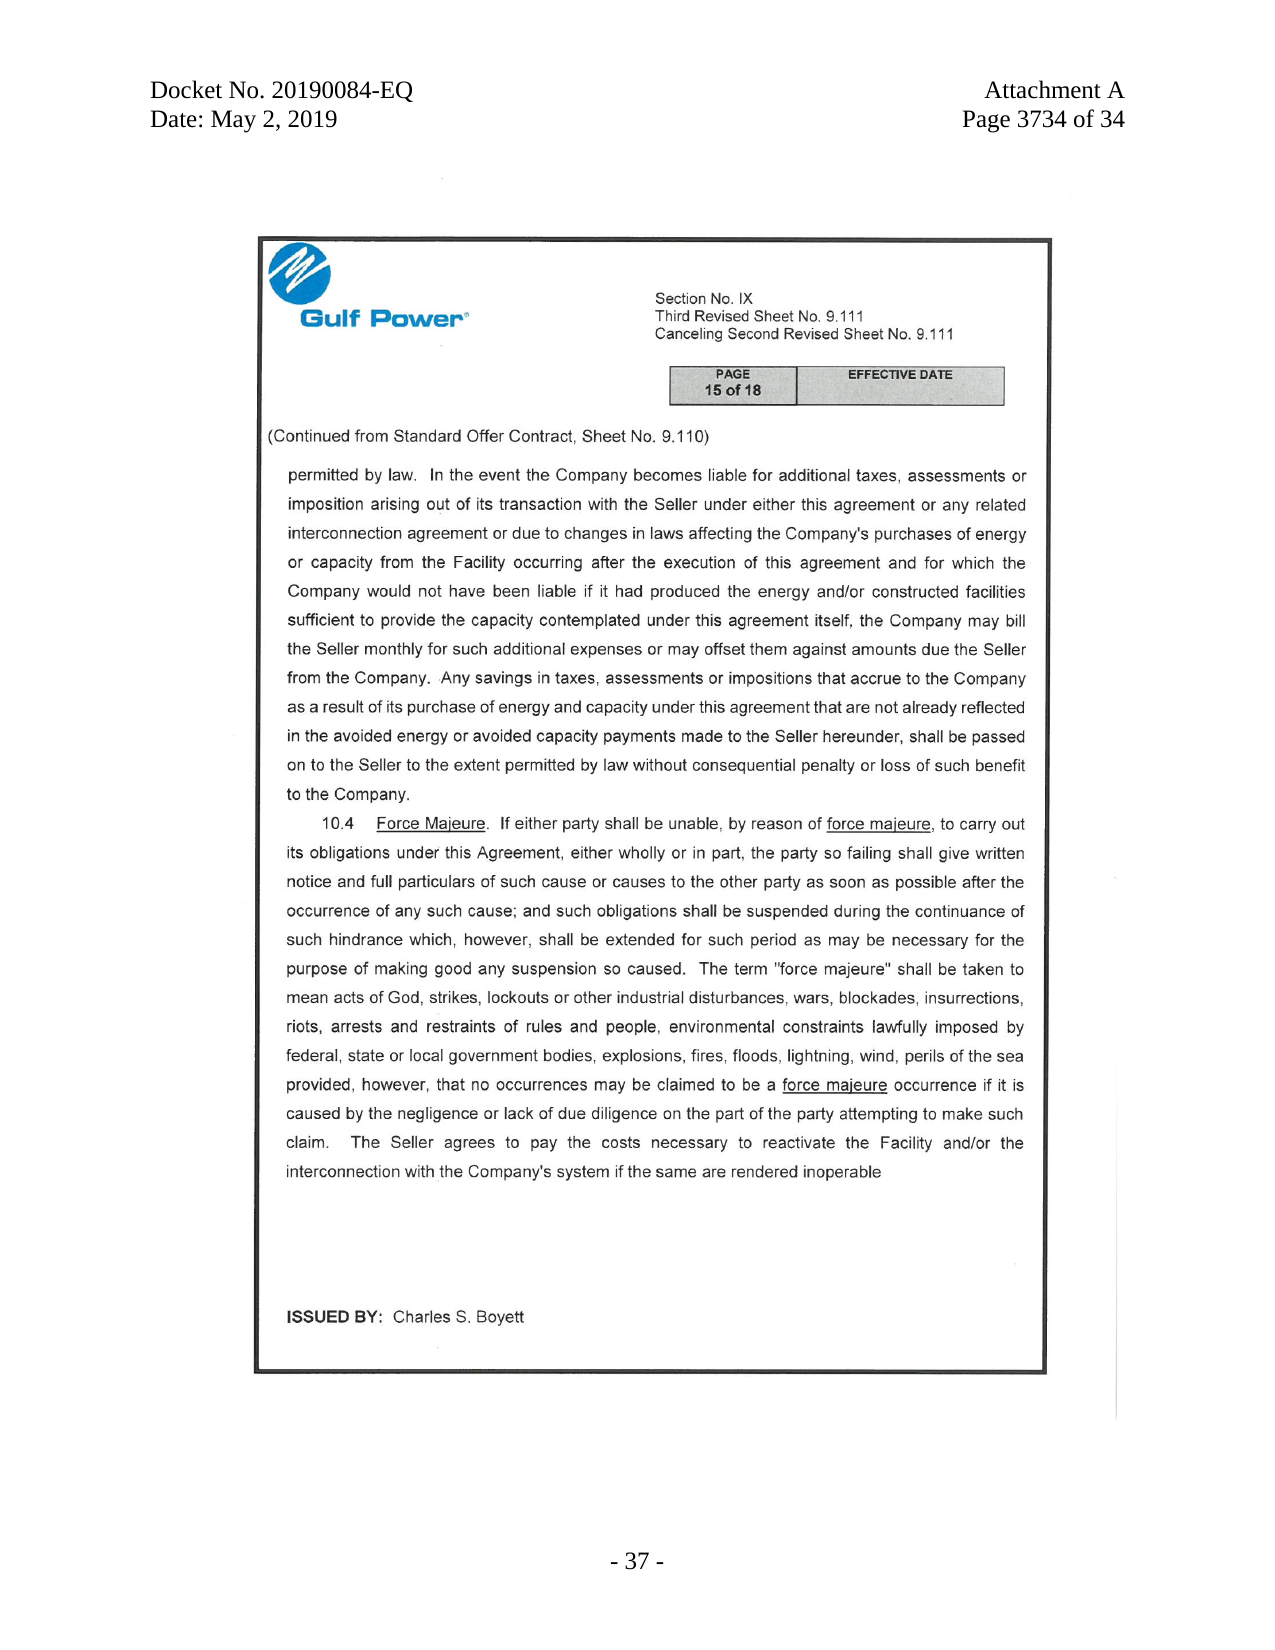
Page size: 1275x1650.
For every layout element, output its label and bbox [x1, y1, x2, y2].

picture [150, 165, 1125, 1427]
